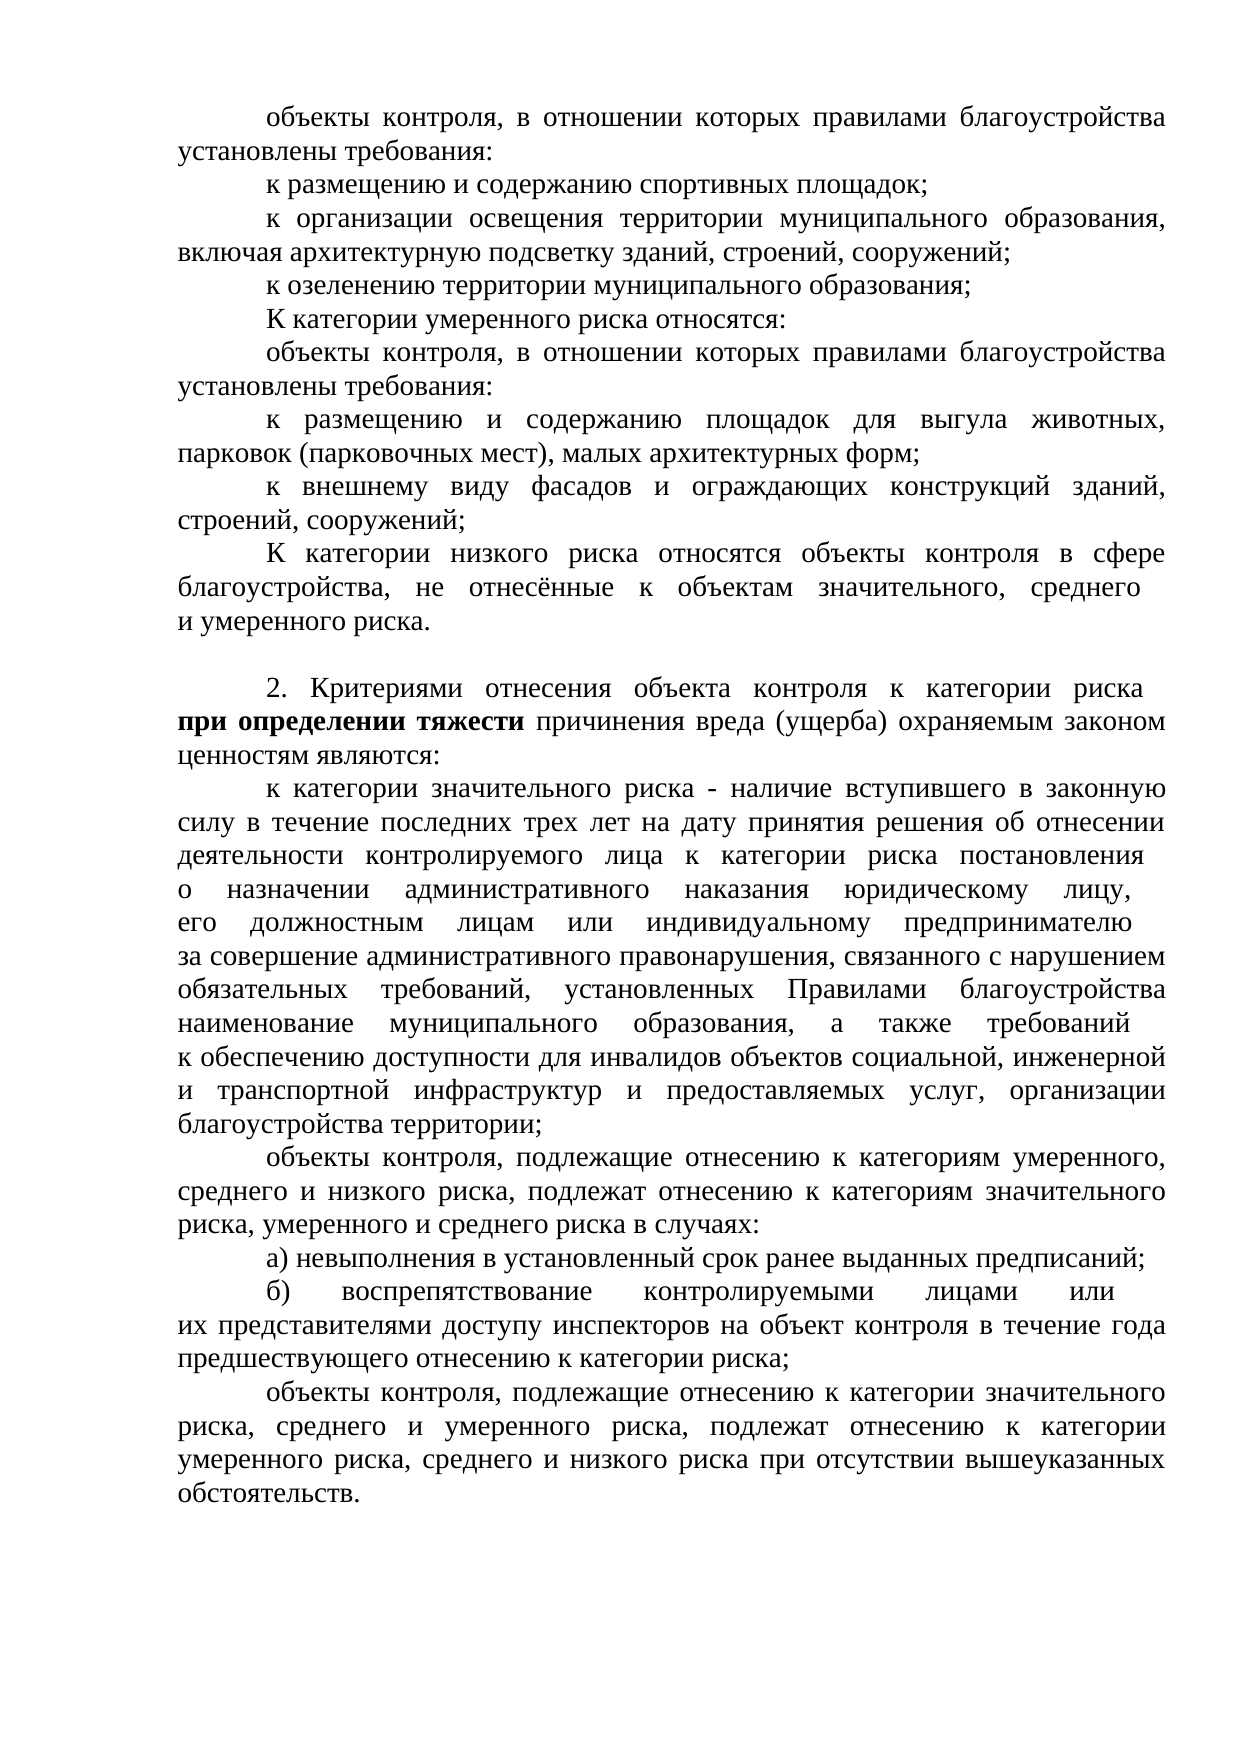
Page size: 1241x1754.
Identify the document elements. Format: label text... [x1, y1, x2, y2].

text объекты контроля, подлежащие отнесению к категориям умеренного, среднего и низкого риска, подлежат отнесению к категориям значительного риска, умеренного и среднего риска в случаях: [177, 1139, 1167, 1240]
text б) воспрепятствование контролируемыми лицами или их представителями доступу инспекторов на объект контроля в течение года предшествующего отнесению к категории риска; [177, 1273, 1167, 1374]
text объекты контроля, в отношении которых правилами благоустройства установлены требования: [177, 99, 1167, 167]
text а) невыполнения в установленный срок ранее выданных предписаний; [177, 1240, 1167, 1273]
text к озеленению территории муниципального образования; [177, 267, 1167, 301]
text к внешнему виду фасадов и ограждающих конструкций зданий, строений, сооружений; [177, 468, 1167, 536]
text 2. Критериями отнесения объекта контроля к категории риска при определении тяжести причинения вреда (ущерба) охраняемым законом ценностям являются: [177, 670, 1167, 770]
text к размещению и содержанию площадок для выгула животных, парковок (парковочных мест), малых архитектурных форм; [177, 401, 1167, 468]
text К категории низкого риска относятся объекты контроля в сфере благоустройства, не отнесённые к объектам значительного, среднего и умеренного риска. [177, 536, 1167, 636]
text объекты контроля, в отношении которых правилами благоустройства установлены требования: [177, 334, 1167, 401]
text объекты контроля, подлежащие отнесению к категории значительного риска, среднего и умеренного риска, подлежат отнесению к категории умеренного риска, среднего и низкого риска при отсутствии вышеуказанных обстоятельств. [177, 1374, 1167, 1508]
text К категории умеренного риска относятся: [177, 301, 1167, 334]
text к размещению и содержанию спортивных площадок; [177, 167, 1167, 200]
text к организации освещения территории муниципального образования, включая архитектурную подсветку зданий, строений, сооружений; [177, 200, 1167, 267]
text к категории значительного риска - наличие вступившего в законную силу в течение последних трех лет на дату принятия решения об отнесении деятельности контролируемого лица к категории риска постановления о назначении административного наказания юридическому лицу, его должностным лицам или индивидуальному предпринимателю за совершение административного правонарушения, связанного с нарушением обязательных требований, установленных Правилами благоустройства наименование муниципального образования, а также требований к обеспечению доступности для инвалидов объектов социальной, инженерной и транспортной инфраструктур и предоставляемых услуг, организации благоустройства территории; [177, 770, 1167, 1139]
